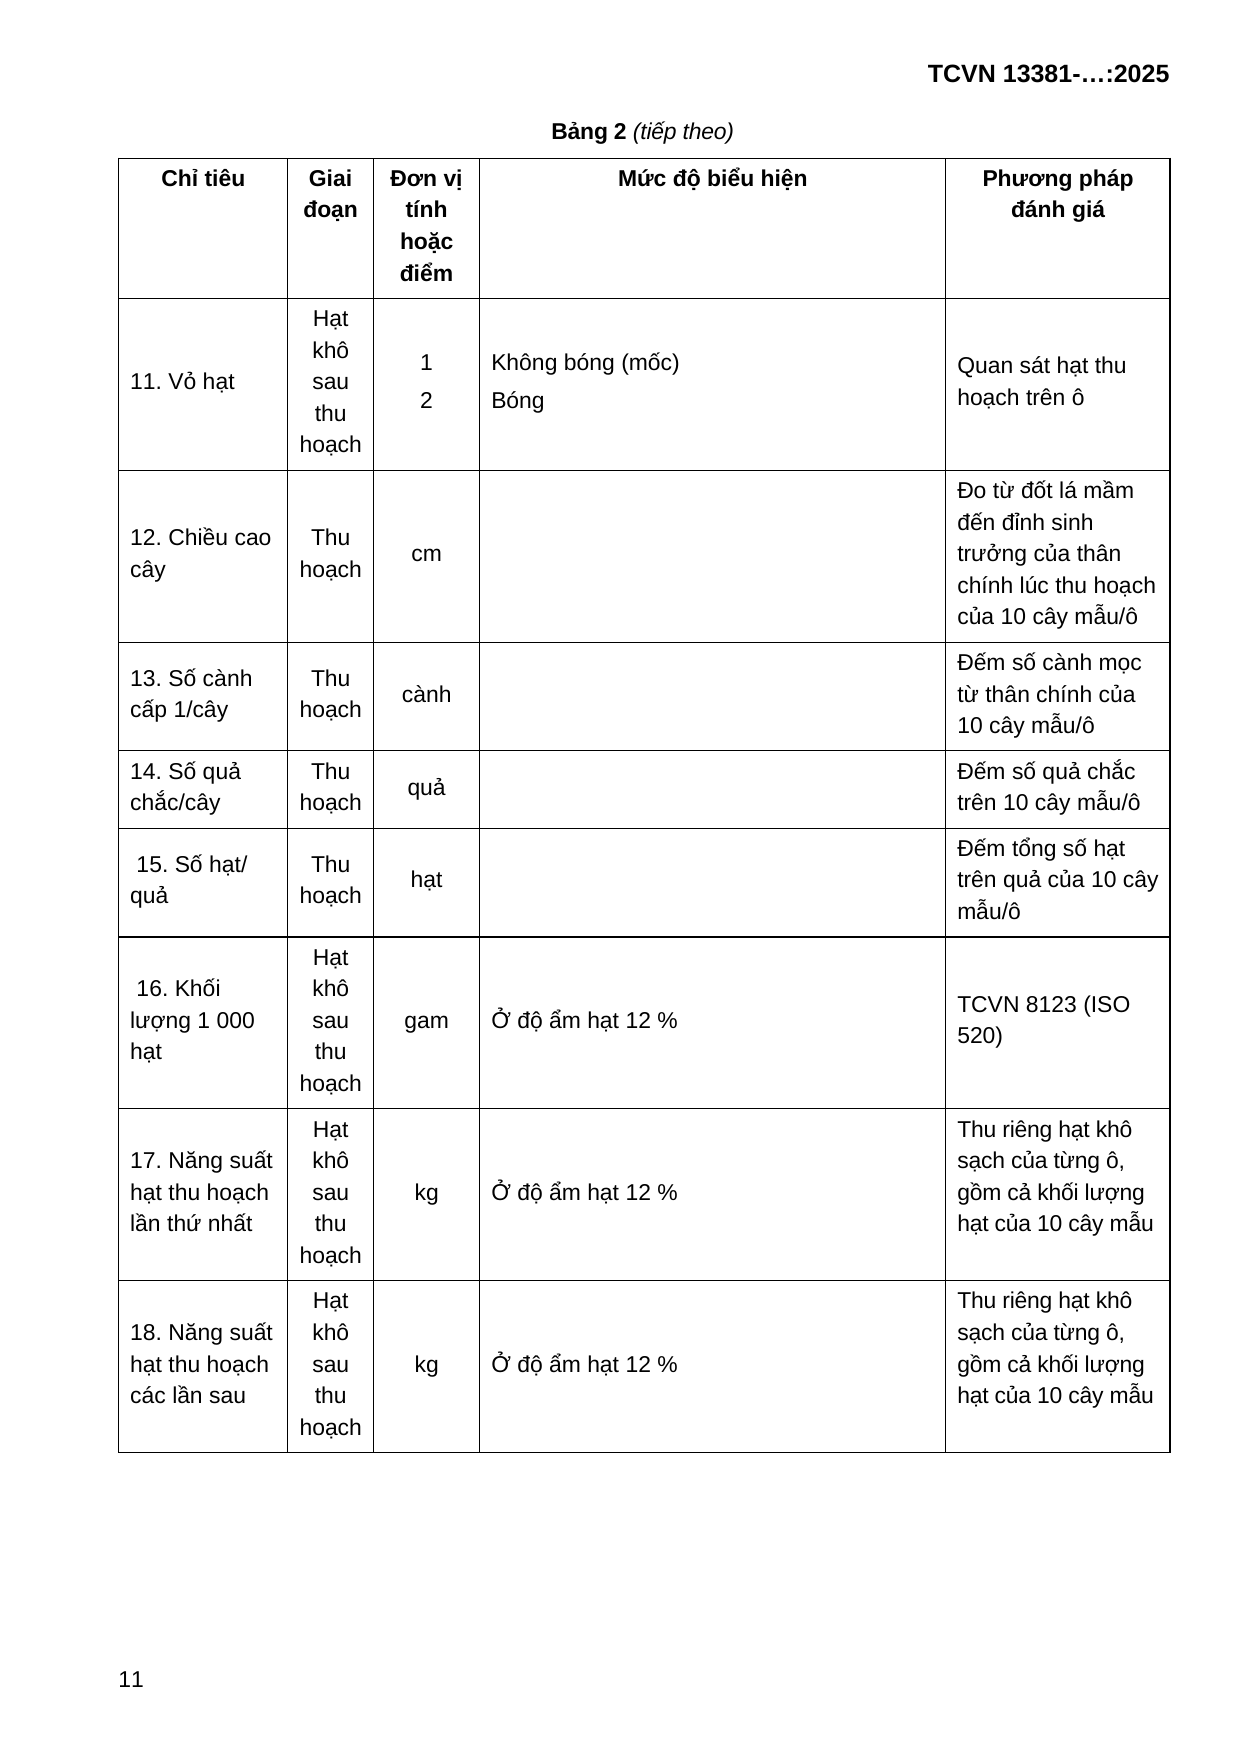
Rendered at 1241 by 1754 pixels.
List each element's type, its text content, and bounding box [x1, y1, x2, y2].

table_cell [480, 829, 945, 936]
table_cell kg [374, 1281, 479, 1452]
table_cell Thu hoạch [288, 471, 373, 642]
table_cell kg [374, 1109, 479, 1280]
table_cell Thu hoạch [288, 829, 373, 936]
table_cell Không bóng (mốc) Bóng [480, 299, 945, 470]
table_cell Ở độ ẩm hạt 12 % [480, 938, 945, 1108]
table_cell Đếm số cành mọc từ thân chính của 10 cây mẫu/ô [946, 643, 1169, 750]
table_cell 16. Khối lượng 1 000 hạt [119, 938, 287, 1108]
table_cell [480, 643, 945, 750]
table_cell quả [374, 751, 479, 828]
table_cell Hạt khô sau thu hoạch [288, 299, 373, 470]
table_cell Thu hoạch [288, 643, 373, 750]
table_cell gam [374, 938, 479, 1108]
table_cell Quan sát hạt thu hoạch trên ô [946, 299, 1169, 470]
table_cell Hạt khô sau thu hoạch [288, 938, 373, 1108]
table_cell 14. Số quả chắc/cây [119, 751, 287, 828]
table_cell [480, 751, 945, 828]
table_cell Ở độ ẩm hạt 12 % [480, 1109, 945, 1280]
table_cell 12. Chiều cao cây [119, 471, 287, 642]
table_cell Thu hoạch [288, 751, 373, 828]
text Bảng 2 (tiếp theo) [118, 118, 1169, 144]
table_cell 17. Năng suất hạt thu hoạch lần thứ nhất [119, 1109, 287, 1280]
table_header Mức độ biểu hiện [480, 159, 945, 298]
table_cell cành [374, 643, 479, 750]
table_cell Thu riêng hạt khô sạch của từng ô, gồm cả khối lượng hạt của 10 cây mẫu [946, 1281, 1169, 1452]
table_cell 18. Năng suất hạt thu hoạch các lần sau [119, 1281, 287, 1452]
table_cell 13. Số cành cấp 1/cây [119, 643, 287, 750]
table_cell Hạt khô sau thu hoạch [288, 1281, 373, 1452]
table_header Phương pháp đánh giá [946, 159, 1169, 298]
table_header Giai đoạn [288, 159, 373, 298]
table_cell cm [374, 471, 479, 642]
table_cell Ở độ ẩm hạt 12 % [480, 1281, 945, 1452]
table_cell hạt [374, 829, 479, 936]
table_cell TCVN 8123 (ISO 520) [946, 938, 1169, 1108]
table_cell Đếm số quả chắc trên 10 cây mẫu/ô [946, 751, 1169, 828]
table_cell Thu riêng hạt khô sạch của từng ô, gồm cả khối lượng hạt của 10 cây mẫu [946, 1109, 1169, 1280]
table_cell Hạt khô sau thu hoạch [288, 1109, 373, 1280]
table_cell Đo từ đốt lá mầm đến đỉnh sinh trưởng của thân chính lúc thu hoạch của 10 cây mẫu/ô [946, 471, 1169, 642]
table_header Chỉ tiêu [119, 159, 287, 298]
table_header Đơn vị tính hoặc điểm [374, 159, 479, 298]
table_cell Đếm tổng số hạt trên quả của 10 cây mẫu/ô [946, 829, 1169, 936]
table_cell 1 2 [374, 299, 479, 470]
table_cell 11. Vỏ hạt [119, 299, 287, 470]
table_cell 15. Số hạt/ quả [119, 829, 287, 936]
table_cell [480, 471, 945, 642]
